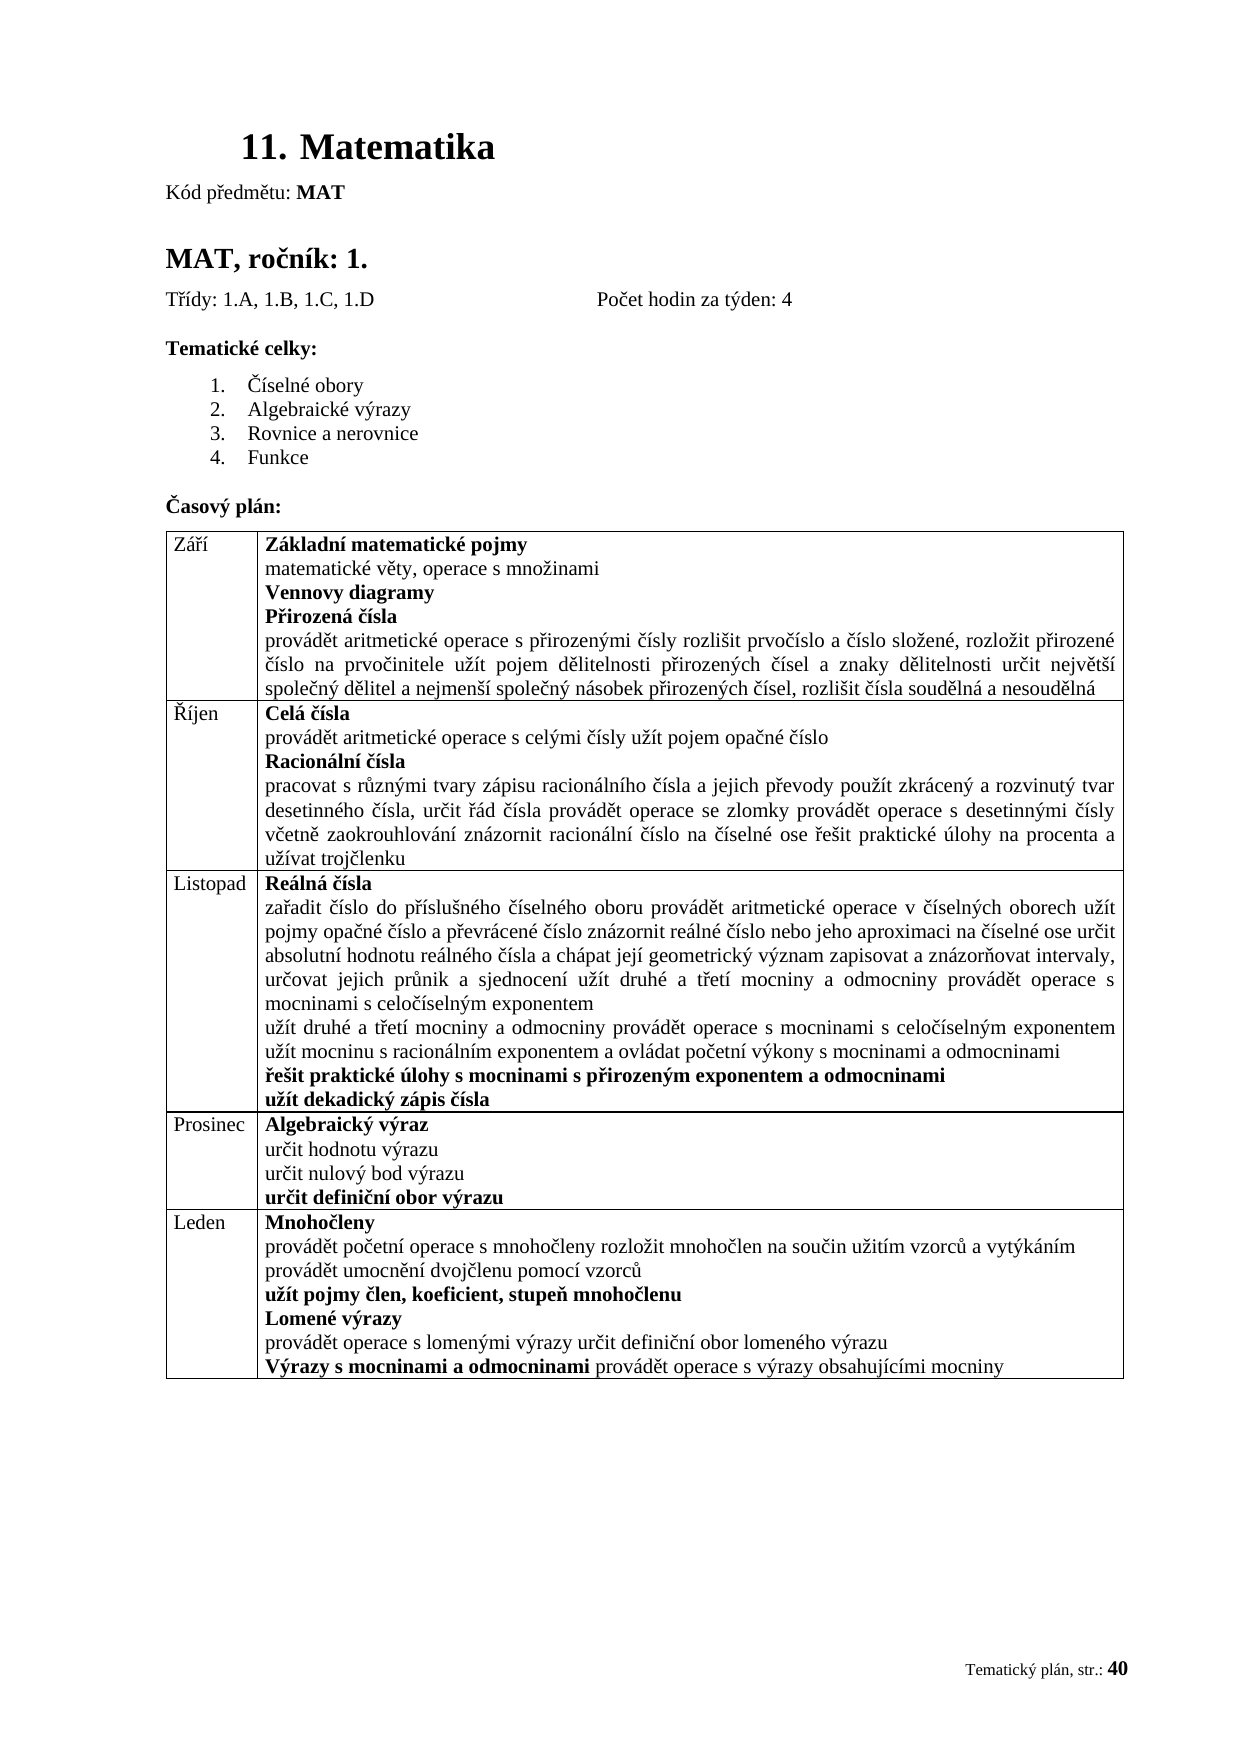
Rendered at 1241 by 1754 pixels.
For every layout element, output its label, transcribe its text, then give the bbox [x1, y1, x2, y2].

text Funkce [210, 445, 1128, 469]
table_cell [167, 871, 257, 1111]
text Kód předmětu: MAT [165, 180, 1128, 204]
text Algebraické výrazy [210, 397, 1128, 421]
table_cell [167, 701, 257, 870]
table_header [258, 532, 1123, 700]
text Časový plán: [165, 494, 1128, 518]
list Číselné obory [210, 373, 1128, 397]
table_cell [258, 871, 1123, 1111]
text MAT, ročník: 1. [165, 241, 1128, 275]
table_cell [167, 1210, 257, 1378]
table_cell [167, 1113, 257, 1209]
text Tematické celky: [165, 336, 1128, 360]
text Třídy: 1.A, 1.B, 1.C, 1.D Počet hodin za týden: 4 [165, 287, 1128, 311]
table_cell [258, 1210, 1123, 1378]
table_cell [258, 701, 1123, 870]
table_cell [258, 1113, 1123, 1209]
text Matematika [240, 124, 1128, 167]
text Rovnice a nerovnice [210, 421, 1128, 445]
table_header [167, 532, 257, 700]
